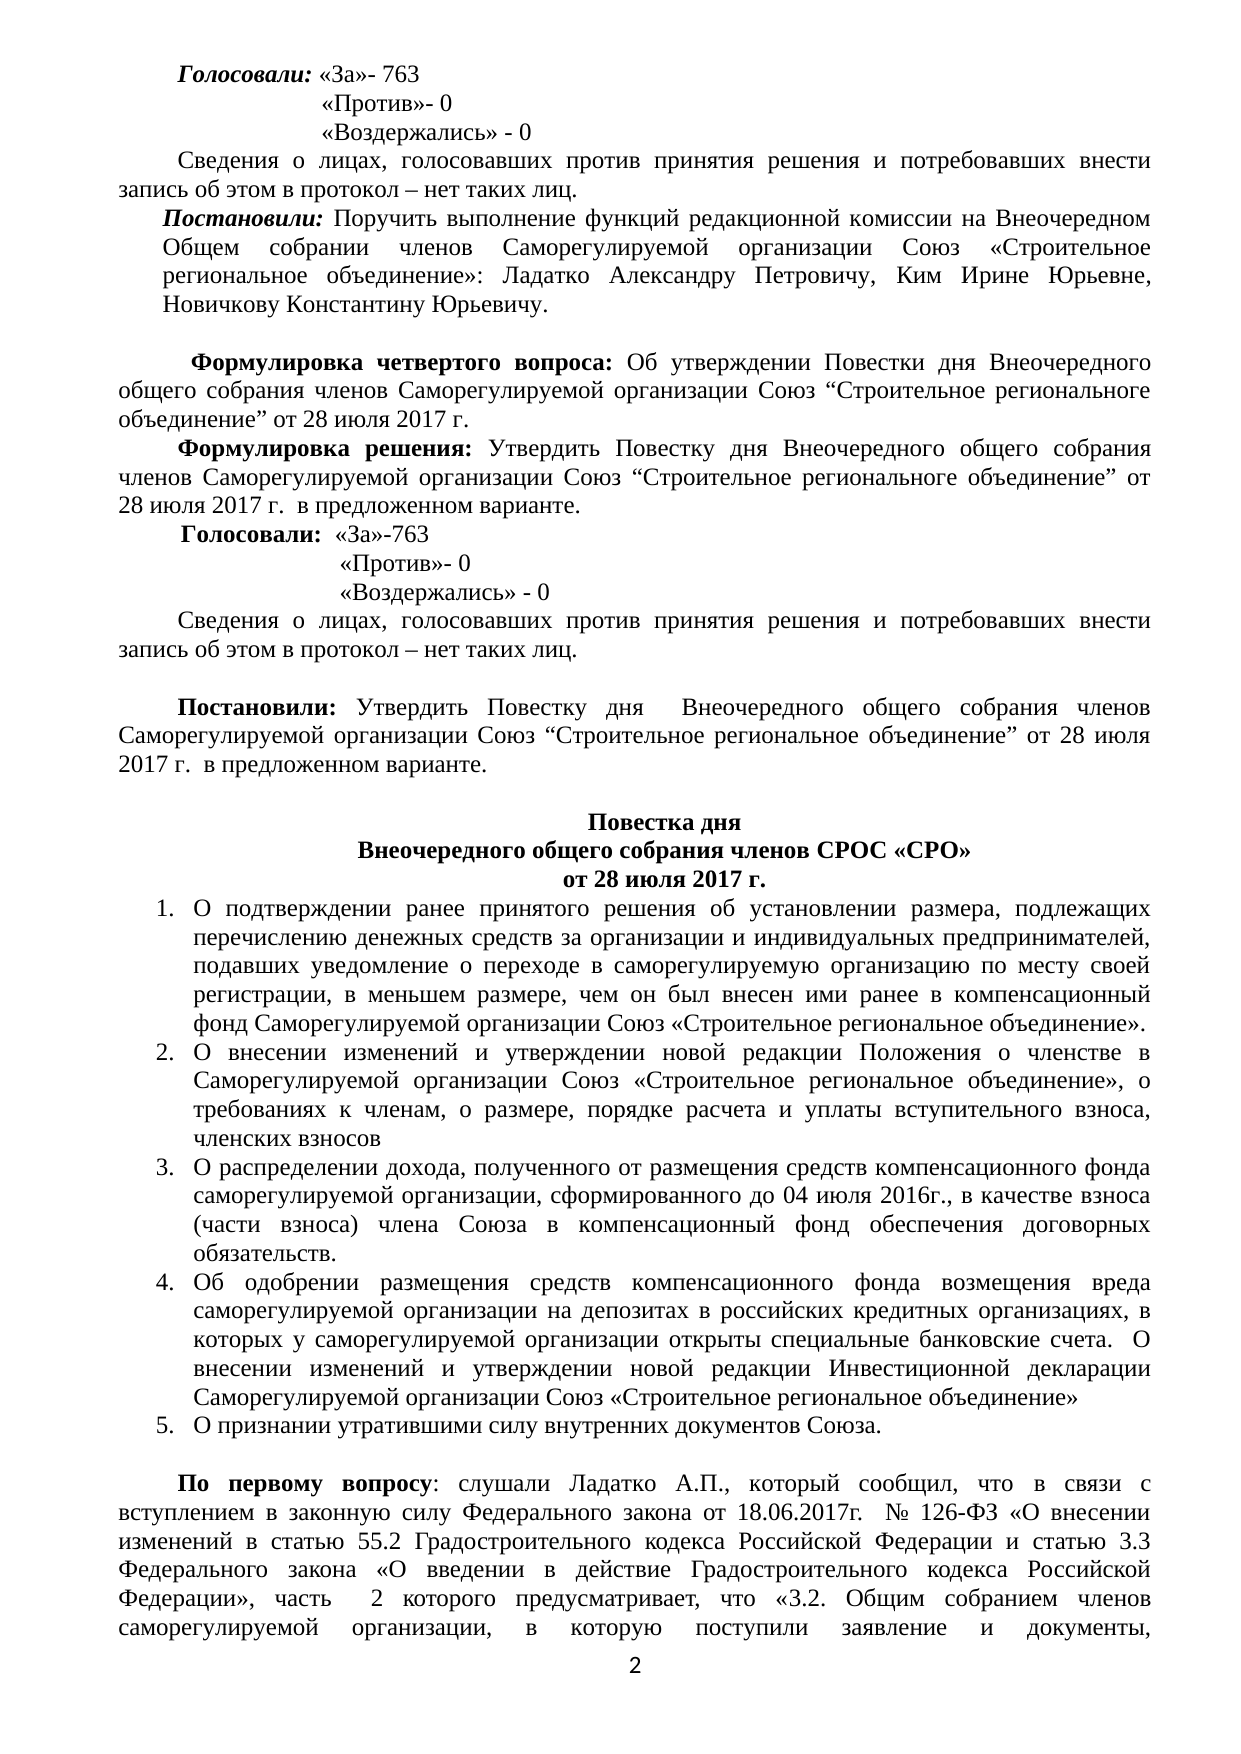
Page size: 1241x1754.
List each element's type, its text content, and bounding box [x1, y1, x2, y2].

list О внесении изменений и утверждении новой редакции Положения о членстве в Саморегулируемой организации Союз «Строительное региональное объединение», о требованиях к членам, о размере, порядке расчета и уплаты вступительного взноса, членских взносов [156, 1037, 1152, 1152]
text Повестка дня [118, 807, 1152, 835]
list Об одобрении размещения средств компенсационного фонда возмещения вреда саморегулируемой организации на депозитах в российских кредитных организациях, в которых у саморегулируемой организации открыты специальные банковские счета. О внесении изменений и утверждении новой редакции Инвестиционной декларации Саморегулируемой организации Союз «Строительное региональное объединение» [156, 1267, 1152, 1410]
text от 28 июля 2017 г. [118, 864, 1152, 893]
text Сведения о лицах, голосовавших против принятия решения и потребовавших внести запись об этом в протокол – нет таких лиц. [118, 145, 1152, 203]
text Внеочередного общего собрания членов СРОС «СРО» [118, 835, 1152, 864]
text Голосовали: «За»-763 [118, 519, 1152, 548]
text Формулировка четвертого вопроса: Об утверждении Повестки дня Внеочередного общего собрания членов Саморегулируемой организации Союз “Строительное региональноге объединение” от 28 июля 2017 г. [118, 347, 1152, 433]
text Голосовали: «За»- 763 [177, 59, 1152, 88]
text Формулировка решения: Утвердить Повестку дня Внеочередного общего собрания членов Саморегулируемой организации Союз “Строительное региональноге объединение” от 28 июля 2017 г. в предложенном варианте. [118, 433, 1152, 519]
text Сведения о лицах, голосовавших против принятия решения и потребовавших внести запись об этом в протокол – нет таких лиц. [118, 605, 1152, 663]
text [118, 1468, 1152, 1641]
text «Воздержались» - 0 [118, 117, 1152, 145]
text «Против»- 0 [118, 88, 1152, 117]
list О признании утратившими силу внутренних документов Союза. [156, 1410, 1152, 1439]
list О распределении дохода, полученного от размещения средств компенсационного фонда саморегулируемой организации, сформированного до 04 июля 2016г., в качестве взноса (части взноса) члена Союза в компенсационный фонд обеспечения договорных обязательств. [156, 1152, 1152, 1267]
text «Против»- 0 [118, 548, 1152, 577]
text «Воздержались» - 0 [118, 577, 1152, 605]
list О подтверждении ранее принятого решения об установлении размера, подлежащих перечислению денежных средств за организации и индивидуальных предпринимателей, подавших уведомление о переходе в саморегулируемую организацию по месту своей регистрации, в меньшем размере, чем он был внесен ими ранее в компенсационный фонд Саморегулируемой организации Союз «Строительное региональное объединение». [156, 893, 1152, 1037]
text Постановили: Утвердить Повестку дня Внеочередного общего собрания членов Саморегулируемой организации Союз “Строительное региональное объединение” от 28 июля 2017 г. в предложенном варианте. [118, 692, 1152, 778]
text Постановили: Поручить выполнение функций редакционной комиссии на Внеочередном Общем собрании членов Саморегулируемой организации Союз «Строительное региональное объединение»: Ладатко Александру Петровичу, Ким Ирине Юрьевне, Новичкову Константину Юрьевичу. [162, 203, 1152, 318]
